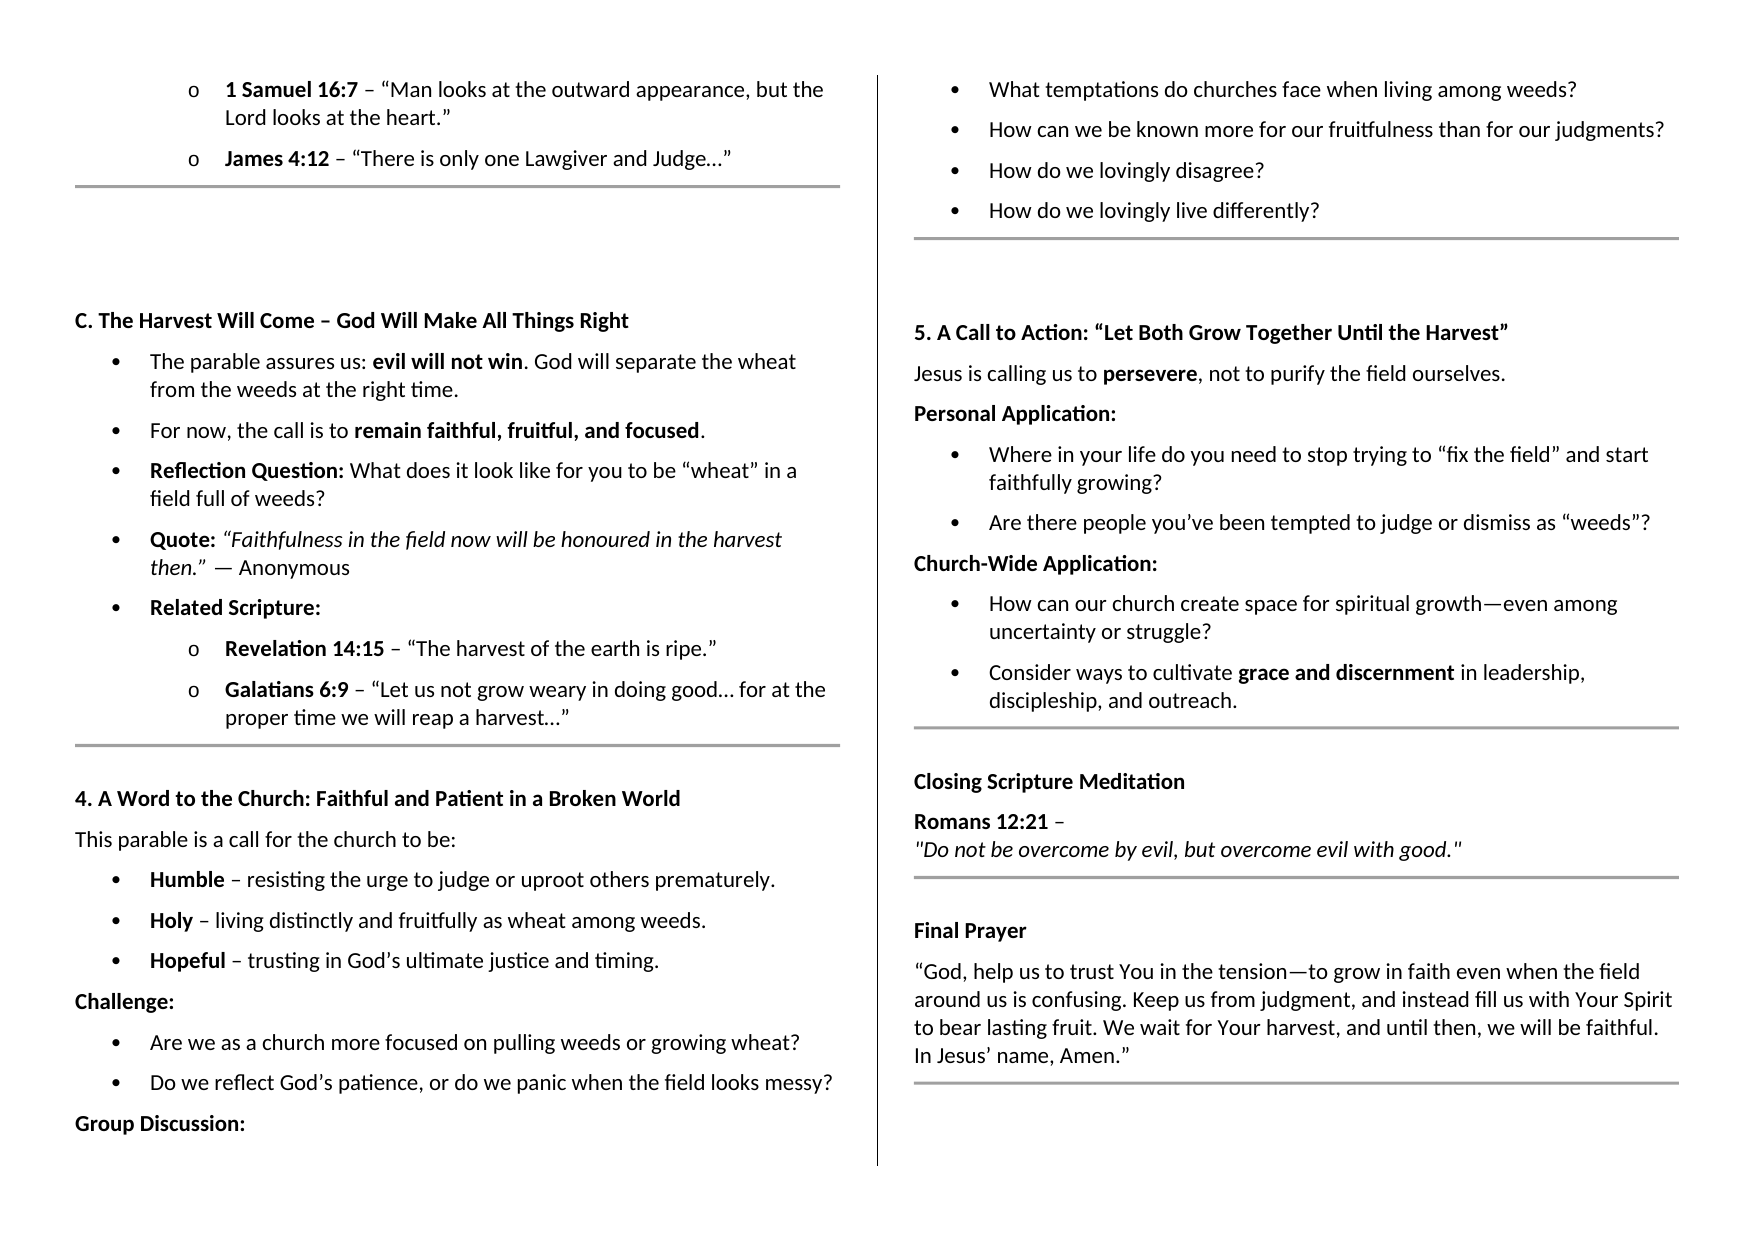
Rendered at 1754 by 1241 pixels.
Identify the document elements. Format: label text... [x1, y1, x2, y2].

list Humble – resisting the urge to judge or uproot others prematurely. [112, 866, 840, 893]
text C. The Harvest Will Come – God Will Make All Things Right [75, 307, 840, 335]
text Challenge: [75, 987, 840, 1015]
text Closing Scripture Meditation [914, 767, 1679, 795]
text “God, help us to trust You in the tension—to grow in faith even when the field around us is confusing. Keep us from judgment, and instead fill us with Your Spirit to bear lasting fruit. We wait for Your harvest, and until then, we will be faithful. In Jesus’ name, Amen.” [914, 957, 1679, 1069]
list Reflection Question: What does it look like for you to be “wheat” in a field full of weeds? [112, 456, 840, 512]
text This parable is a call for the church to be: [75, 825, 840, 853]
list Revelation 14:15 – “The harvest of the earth is ripe.” [187, 634, 840, 662]
list Holy – living distinctly and fruitfully as wheat among weeds. [112, 906, 840, 934]
list Consider ways to cultivate grace and discernment in leadership, discipleship, and outreach. [951, 658, 1679, 714]
list How can we be known more for our fruitfulness than for our judgments? [951, 116, 1679, 143]
text Group Discussion: [75, 1109, 840, 1137]
list How do we lovingly live differently? [951, 197, 1679, 224]
text Jesus is calling us to persevere, not to purify the field ourselves. [914, 359, 1679, 387]
text 5. A Call to Action: “Let Both Grow Together Until the Harvest” [914, 318, 1679, 346]
list Are we as a church more focused on pulling weeds or growing wheat? [112, 1028, 840, 1056]
list For now, the call is to remain faithful, fruitful, and focused. [112, 416, 840, 444]
list James 4:12 – “There is only one Lawgiver and Judge…” [187, 144, 840, 173]
list How do we lovingly disagree? [951, 156, 1679, 184]
text Personal Application: [914, 399, 1679, 427]
text 4. A Word to the Church: Faithful and Patient in a Broken World [75, 784, 840, 812]
text Church-Wide Application: [914, 549, 1679, 577]
list How can our church create space for spiritual growth—even among uncertainty or struggle? [951, 589, 1679, 645]
list Related Scripture: [112, 593, 840, 621]
list Hopeful – trusting in God’s ultimate justice and timing. [112, 947, 840, 974]
list Where in your life do you need to stop trying to “fix the field” and start faithfully growing? [951, 440, 1679, 496]
list Quote: “Faithfulness in the field now will be honoured in the harvest then.” — Anonymous [112, 525, 840, 581]
list What temptations do churches face when living among weeds? [951, 75, 1679, 103]
text Final Prayer [914, 916, 1679, 944]
text Romans 12:21 – "Do not be overcome by evil, but overcome evil with good." [914, 807, 1679, 863]
list Galatians 6:9 – “Let us not grow weary in doing good… for at the proper time we will reap a harvest…” [187, 675, 840, 731]
list Are there people you’ve been tempted to judge or dismiss as “weeds”? [951, 508, 1679, 536]
list 1 Samuel 16:7 – “Man looks at the outward appearance, but the Lord looks at the heart.” [187, 75, 840, 132]
list Do we reflect God’s patience, or do we panic when the field looks messy? [112, 1068, 840, 1096]
list The parable assures us: evil will not win. God will separate the wheat from the weeds at the right time. [112, 347, 840, 403]
